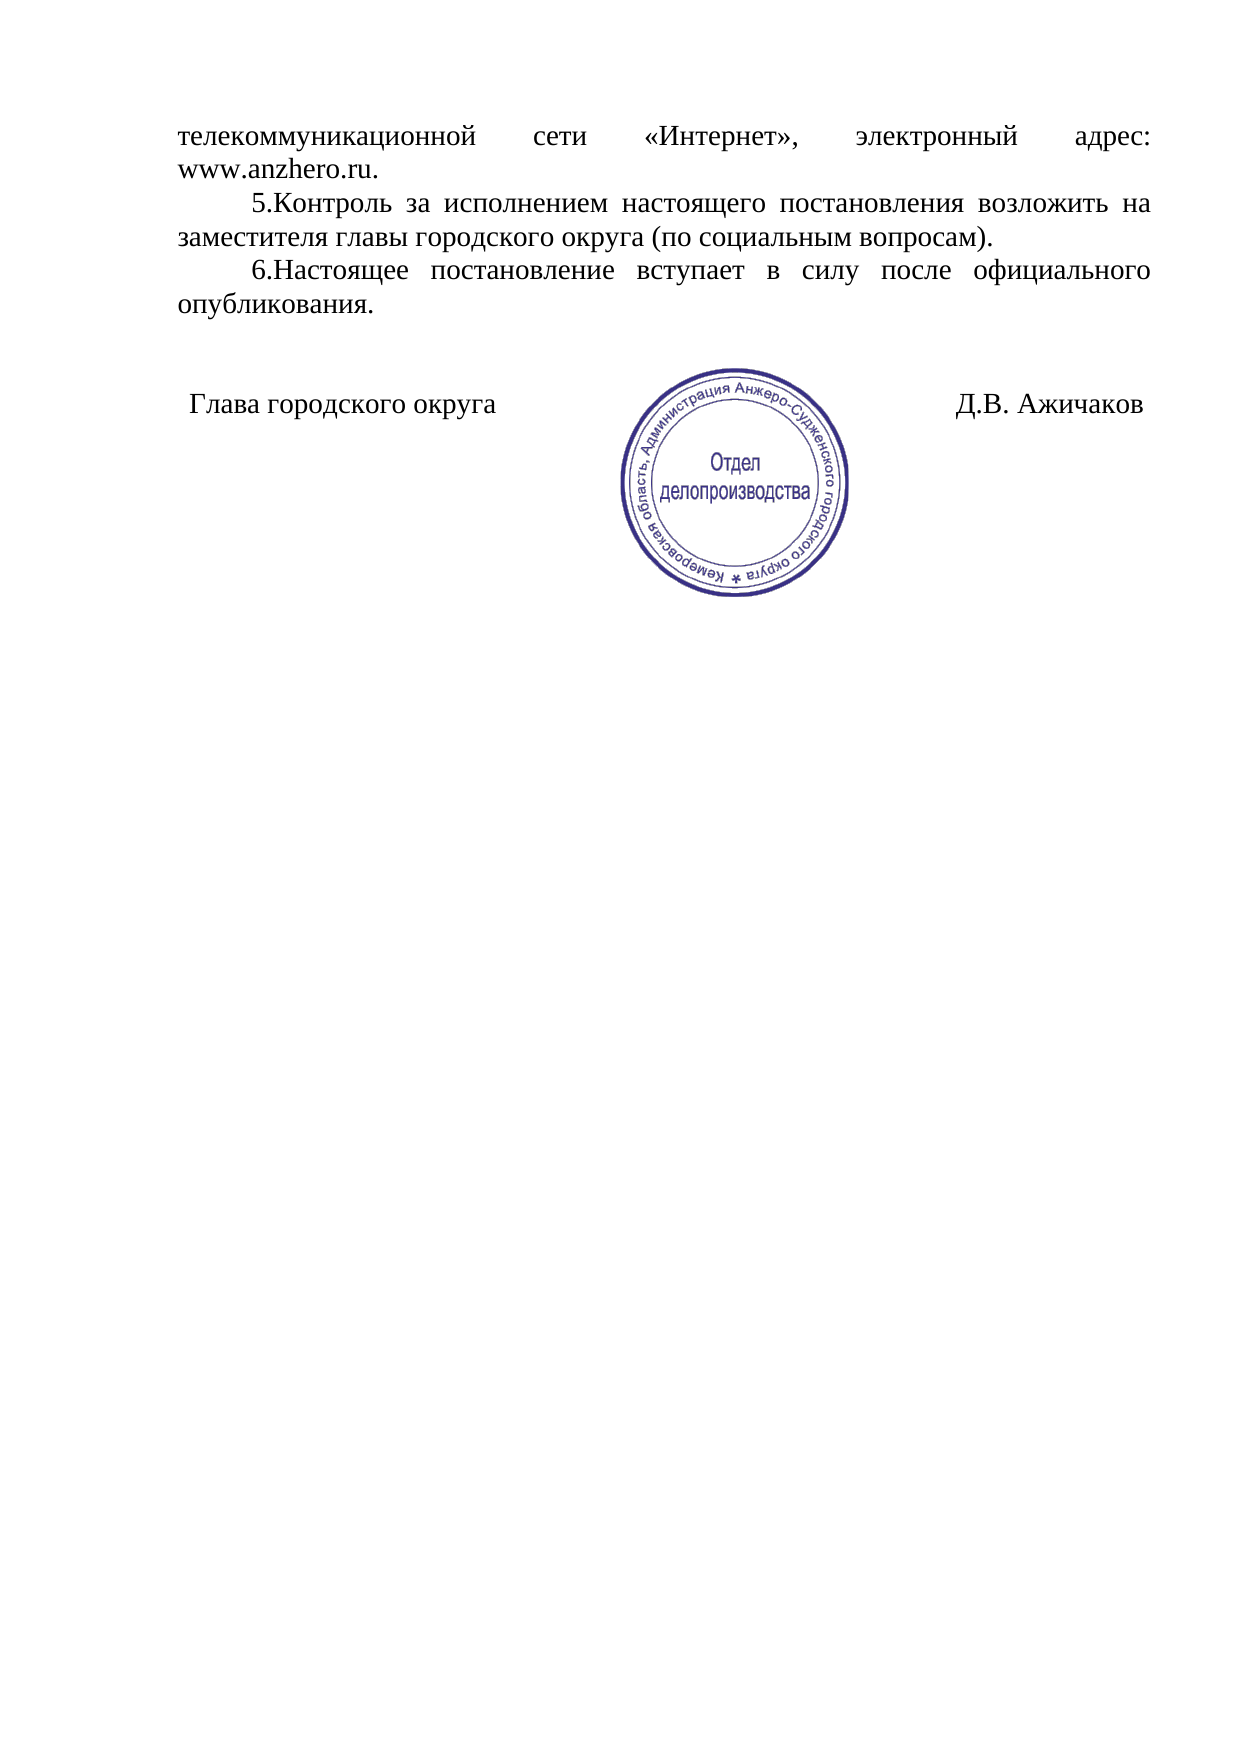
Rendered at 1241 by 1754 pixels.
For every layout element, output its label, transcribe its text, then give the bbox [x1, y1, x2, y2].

text Глава городского округа Д.В. Ажичаков [189, 386, 1152, 420]
text 5.Контроль за исполнением настоящего постановления возложить на заместителя главы городского округа (по социальным вопросам). [177, 185, 1152, 252]
text 6.Настоящее постановление вступает в силу после официального опубликования. [177, 252, 1152, 319]
picture [620, 368, 849, 386]
picture [620, 420, 849, 597]
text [177, 118, 1152, 185]
